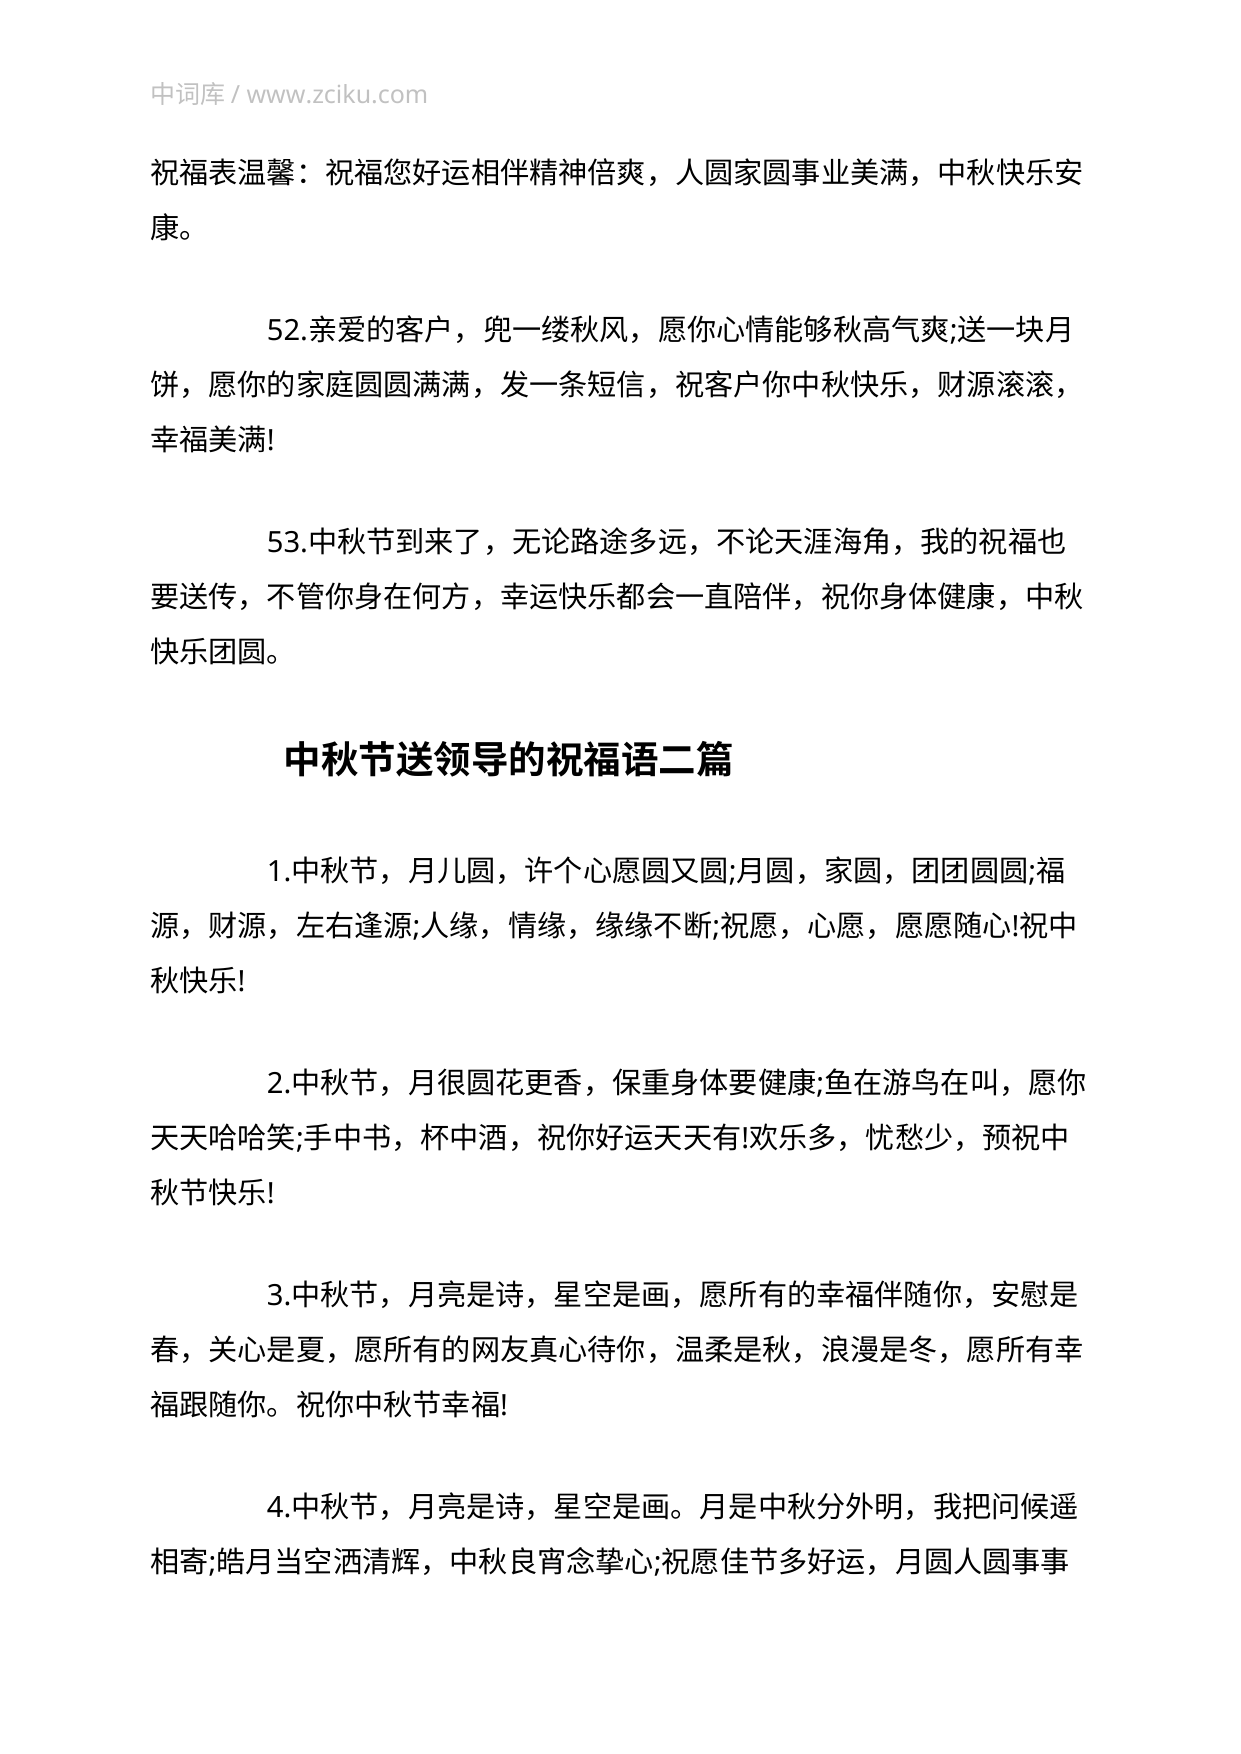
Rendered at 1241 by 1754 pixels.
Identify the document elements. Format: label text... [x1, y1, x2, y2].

text 52.亲爱的客户，兜一缕秋风，愿你心情能够秋高气爽;送一块月饼，愿你的家庭圆圆满满，发一条短信，祝客户你中秋快乐，财源滚滚，幸福美满! [150, 307, 1090, 459]
text 1.中秋节，月儿圆，许个心愿圆又圆;月圆，家圆，团团圆圆;福源，财源，左右逢源;人缘，情缘，缘缘不断;祝愿，心愿，愿愿随心!祝中秋快乐! [150, 848, 1090, 1000]
text 2.中秋节，月很圆花更香，保重身体要健康;鱼在游鸟在叫，愿你天天哈哈笑;手中书，杯中酒，祝你好运天天有!欢乐多，忧愁少，预祝中秋节快乐! [150, 1059, 1090, 1212]
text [150, 1483, 1090, 1581]
text 中秋节送领导的祝福语二篇 [150, 730, 1090, 784]
text 53.中秋节到来了，无论路途多远，不论天涯海角，我的祝福也要送传，不管你身在何方，幸运快乐都会一直陪伴，祝你身体健康，中秋快乐团圆。 [150, 518, 1090, 671]
text 3.中秋节，月亮是诗，星空是画，愿所有的幸福伴随你，安慰是春，关心是夏，愿所有的网友真心待你，温柔是秋，浪漫是冬，愿所有幸福跟随你。祝你中秋节幸福! [150, 1272, 1090, 1424]
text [150, 150, 1090, 247]
